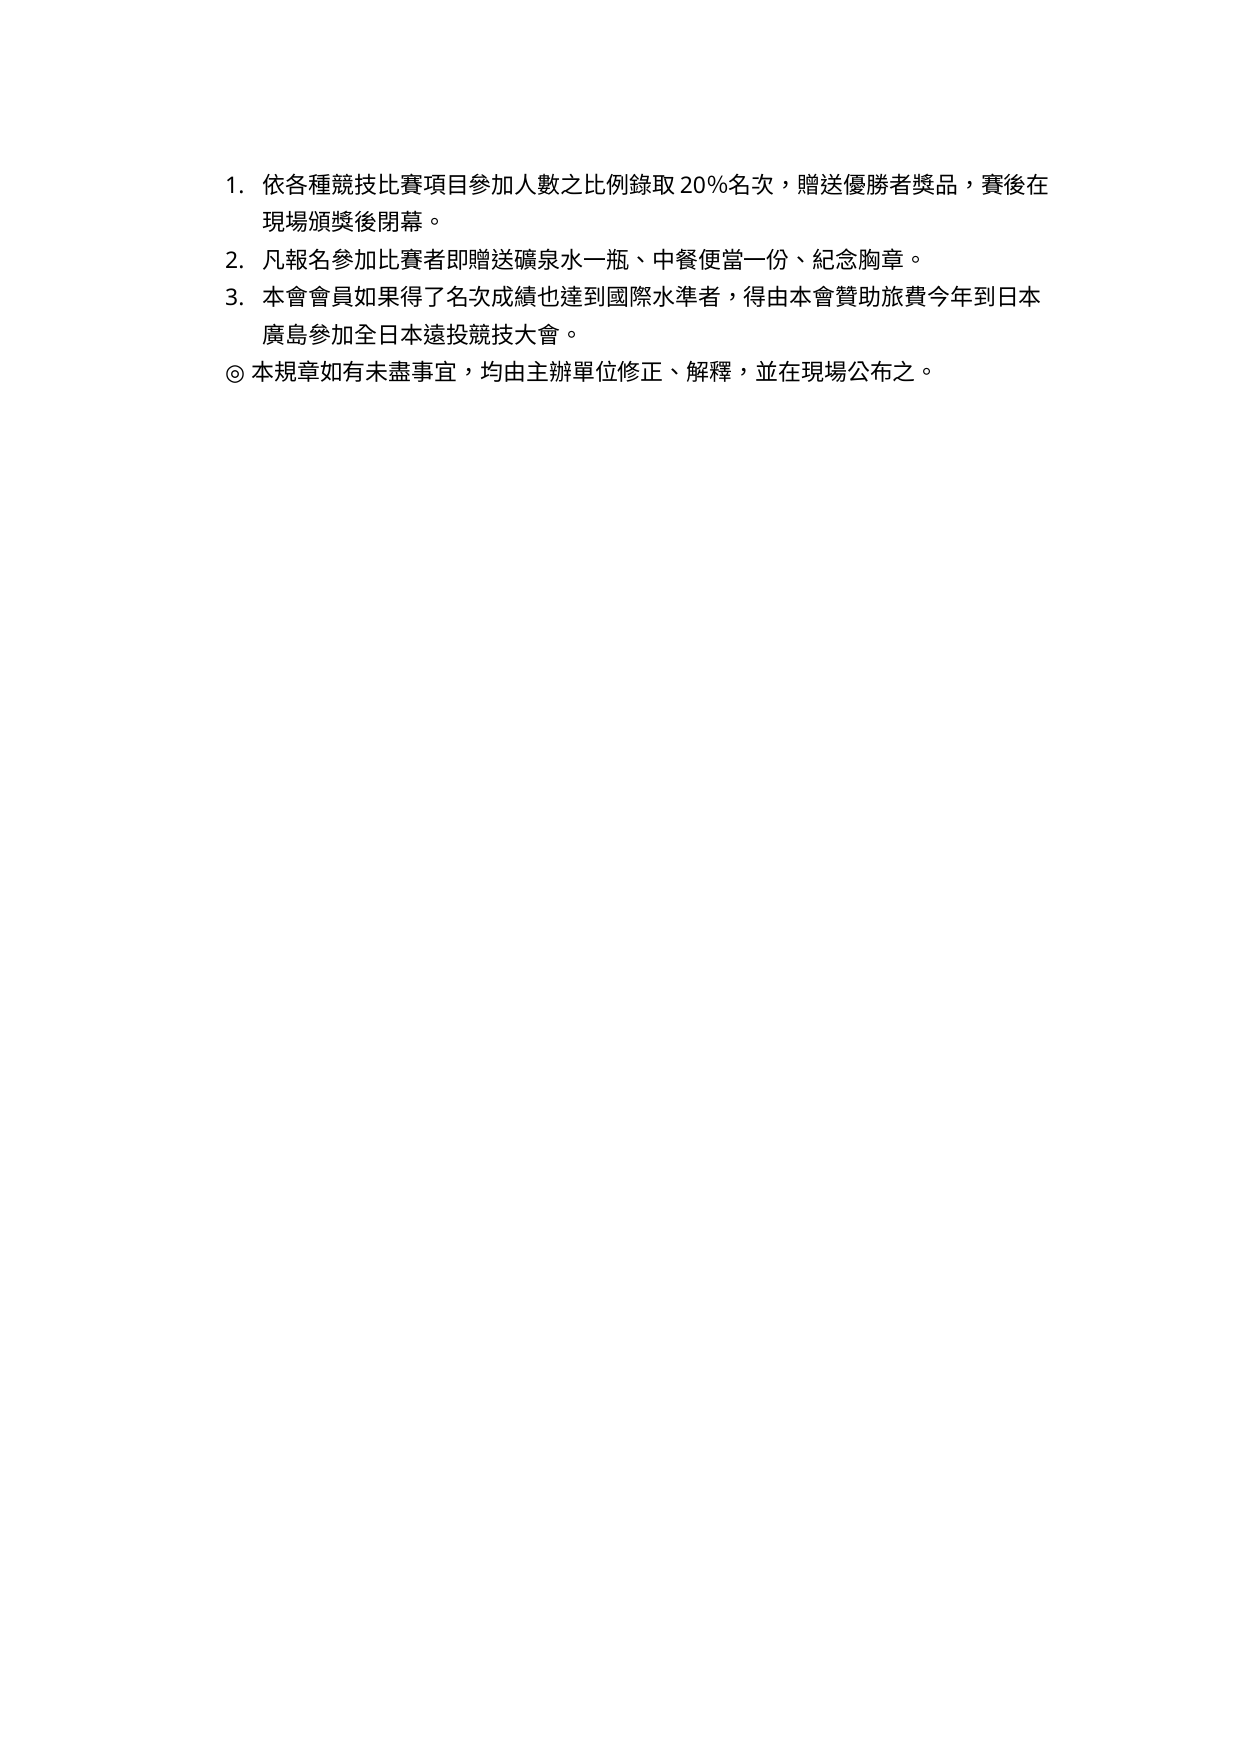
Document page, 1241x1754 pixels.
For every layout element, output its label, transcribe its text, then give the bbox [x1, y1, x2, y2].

list 依各種競技比賽項目參加人數之比例錄取20％名次，贈送優勝者獎品，賽後在現場頒獎後閉幕。 [225, 164, 1053, 239]
text 本規章如有未盡事宜，均由主辦單位修正、解釋，並在現場公布之。 [225, 352, 1053, 389]
list 凡報名參加比賽者即贈送礦泉水一瓶、中餐便當一份、紀念胸章。 [225, 239, 1053, 277]
list 本會會員如果得了名次成績也達到國際水準者，得由本會贊助旅費今年到日本廣島參加全日本遠投競技大會。 [225, 277, 1053, 352]
